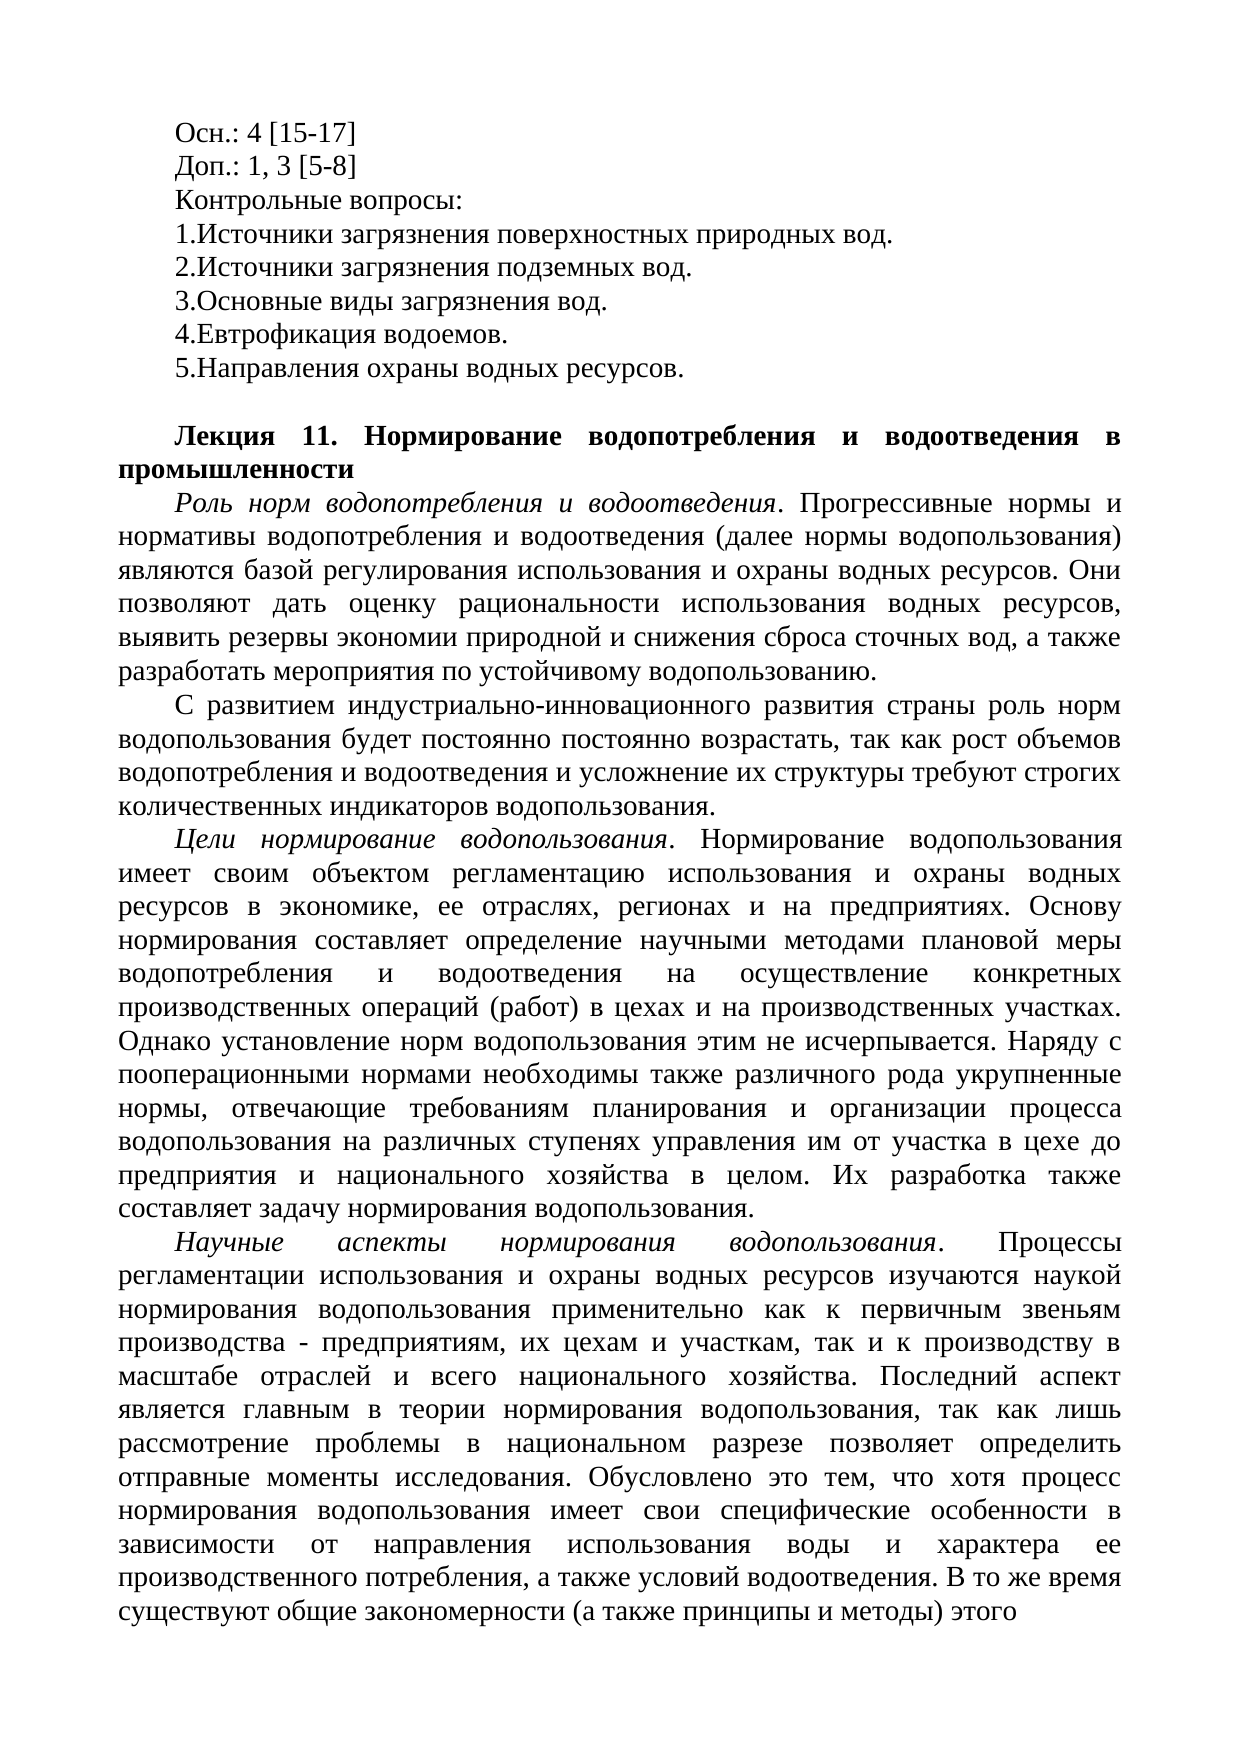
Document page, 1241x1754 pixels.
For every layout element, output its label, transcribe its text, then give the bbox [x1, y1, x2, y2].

text Доп.: 1, 3 [5-8] [174, 149, 1159, 182]
text Научные аспекты нормирования водопользования. Процессы регламентации использования и охраны водных ресурсов изучаются наукой нормирования водопользования применительно как к первичным звеньям производства - предприятиям, их цехам и участкам, так и к производству в масштабе отраслей и всего национального хозяйства. Последний аспект является главным в теории нормирования водопользования, так как лишь рассмотрение проблемы в национальном разрезе позволяет определить отправные моменты исследования. Обусловлено это тем, что хотя процесс нормирования водопользования имеет свои специфические особенности в зависимости от направления использования воды и характера ее производственного потребления, а также условий водоотведения. В то же время существуют общие закономерности (а также принципы и методы) этого [118, 1224, 1122, 1626]
text С развитием индустриально-инновационного развития страны роль норм водопользования будет постоянно постоянно возрастать, так как рост объемов водопотребления и водоотведения и усложнение их структуры требуют строгих количественных индикаторов водопользования. [118, 687, 1122, 821]
text Осн.: 4 [15-17] [174, 115, 1159, 149]
text Контрольные вопросы: [174, 182, 1159, 216]
text 1.Источники загрязнения поверхностных природных вод. 2.Источники загрязнения подземных вод. [174, 216, 895, 283]
text 5.Направления охраны водных ресурсов. [174, 350, 1159, 384]
text Роль норм водопотребления и водоотведения. Прогрессивные нормы и нормативы водопотребления и водоотведения (далее нормы водопользования) являются базой регулирования использования и охраны водных ресурсов. Они позволяют дать оценку рациональности использования водных ресурсов, выявить резервы экономии природной и снижения сброса сточных вод, а также разработать мероприятия по устойчивому водопользованию. [118, 485, 1122, 686]
text 3.Основные виды загрязнения вод. 4.Евтрофикация водоемов. [174, 283, 609, 350]
subtitle Лекция 11. Нормирование водопотребления и водоотведения в промышленности [118, 418, 1122, 485]
text Цели нормирование водопользования. Нормирование водопользования имеет своим объектом регламентацию использования и охраны водных ресурсов в экономике, ее отраслях, регионах и на предприятиях. Основу нормирования составляет определение научными методами плановой меры водопотребления и водоотведения на осуществление конкретных производственных операций (работ) в цехах и на производственных участках. Однако установление норм водопользования этим не исчерпывается. Наряду с пооперационными нормами необходимы также различного рода укрупненные нормы, отвечающие требованиям планирования и организации процесса водопользования на различных ступенях управления им от участка в цехе до предприятия и национального хозяйства в целом. Их разработка также составляет задачу нормирования водопользования. [118, 821, 1122, 1224]
